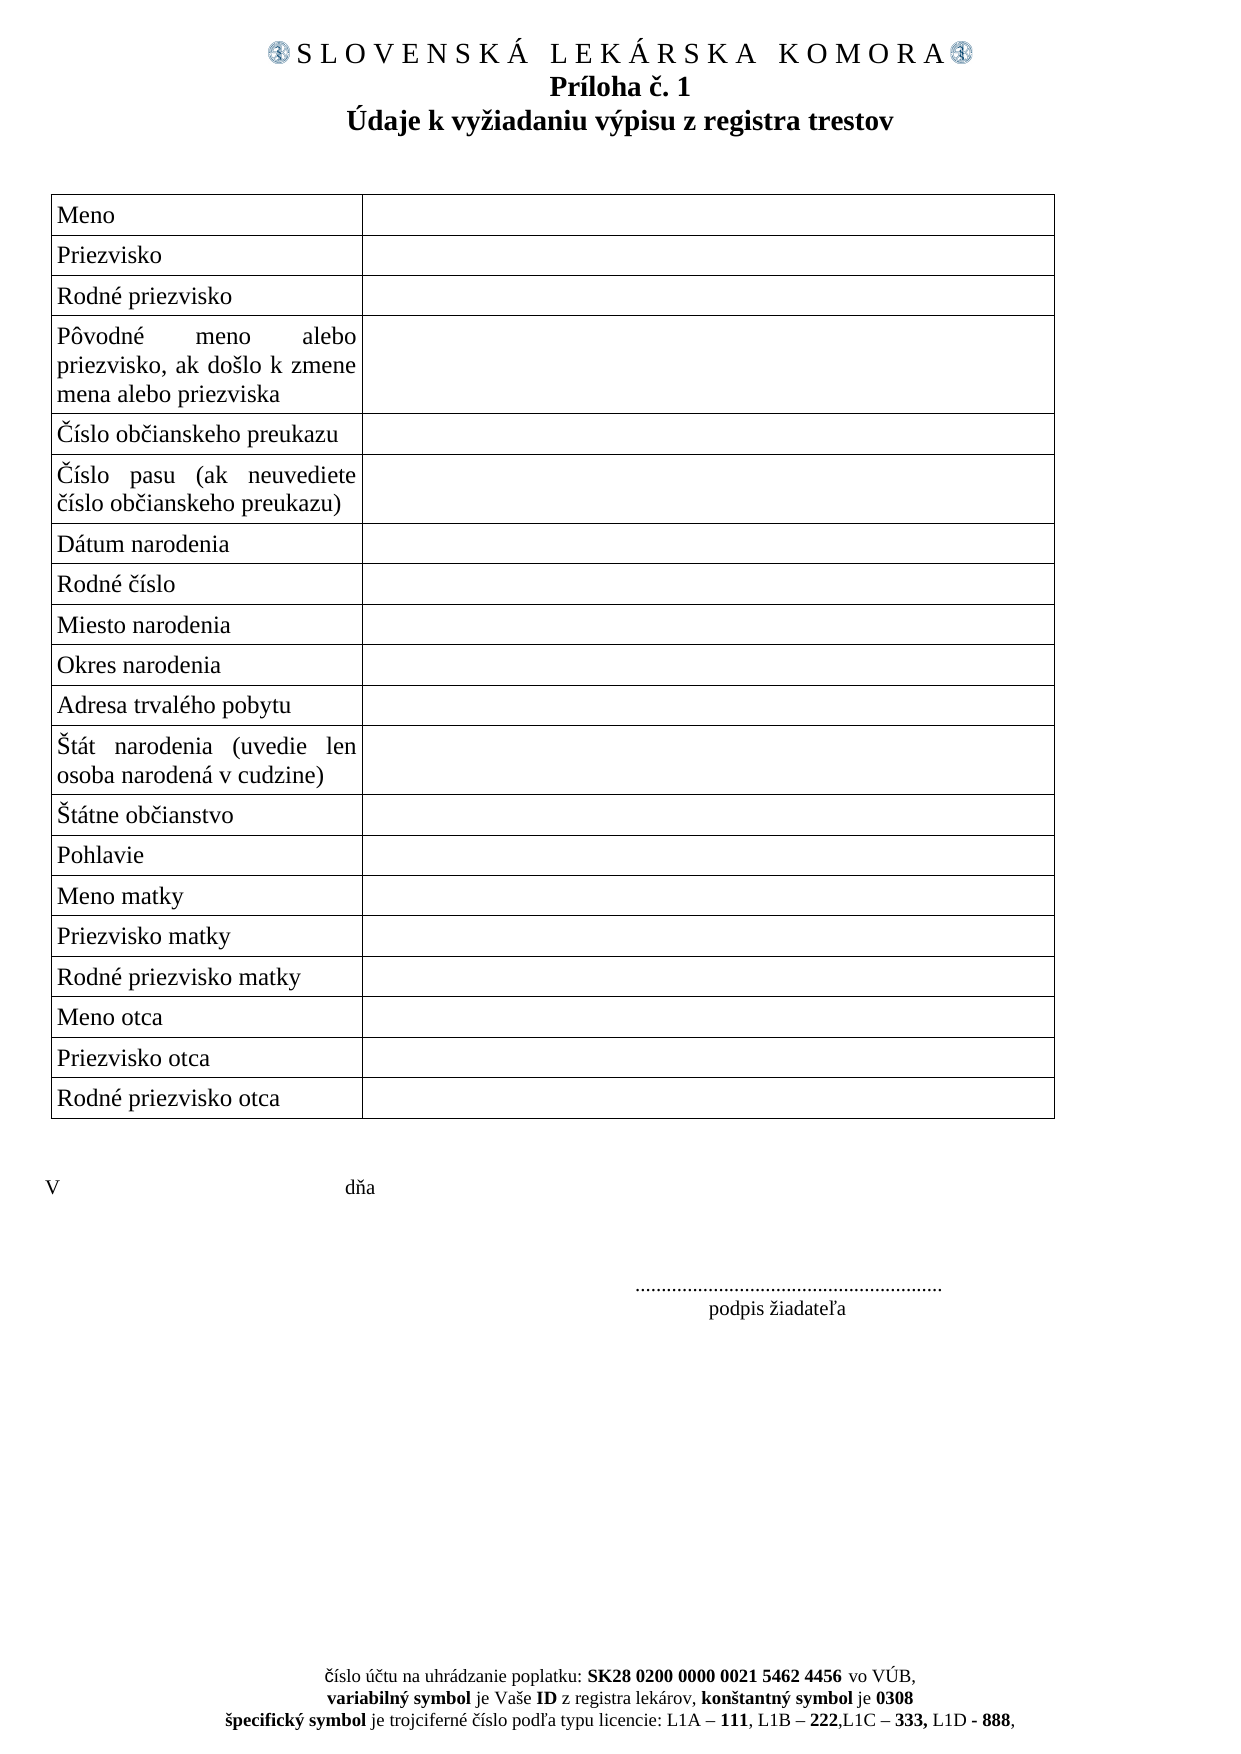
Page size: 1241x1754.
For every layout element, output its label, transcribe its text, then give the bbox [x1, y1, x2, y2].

table_cell Miesto narodenia [52, 605, 362, 644]
table_cell [363, 836, 1054, 875]
table_cell [363, 957, 1054, 996]
table_cell Rodné číslo [52, 564, 362, 604]
table_cell Meno matky [52, 876, 362, 915]
table_header [52, 195, 362, 234]
table_cell [363, 564, 1054, 604]
table_cell Priezvisko [52, 236, 362, 275]
table_cell Číslo pasu (ak neuvediete číslo občianskeho preukazu) [52, 455, 362, 523]
table_cell [363, 316, 1054, 413]
table_cell Okres narodenia [52, 645, 362, 684]
table_cell [363, 236, 1054, 275]
table_cell [363, 686, 1054, 725]
picture [268, 41, 290, 64]
table_cell [363, 997, 1054, 1037]
table_cell Rodné priezvisko matky [52, 957, 362, 996]
table_cell Rodné priezvisko otca [52, 1078, 362, 1117]
text V dňa [45, 1175, 1195, 1199]
text Príloha č. 1 [45, 69, 1195, 103]
table_cell Štátne občianstvo [52, 795, 362, 834]
table_cell [363, 605, 1054, 644]
table_cell [363, 645, 1054, 684]
table_cell [363, 876, 1054, 915]
table_cell Štát narodenia (uvedie len osoba narodená v cudzine) [52, 726, 362, 794]
table_cell Rodné priezvisko [52, 276, 362, 315]
table_header [363, 195, 1054, 234]
text Údaje k vyžiadaniu výpisu z registra trestov [45, 103, 1195, 137]
table_cell [363, 524, 1054, 563]
table_cell Pohlavie [52, 836, 362, 875]
table_cell [363, 795, 1054, 834]
table_cell Meno otca [52, 997, 362, 1037]
picture [950, 41, 973, 64]
table_cell [363, 414, 1054, 454]
table_cell [363, 276, 1054, 315]
table_cell Pôvodné meno alebo priezvisko, ak došlo k zmene mena alebo priezviska [52, 316, 362, 413]
text ........................................................... [45, 1271, 1195, 1296]
table_cell Adresa trvalého pobytu [52, 686, 362, 725]
table_cell Priezvisko otca [52, 1038, 362, 1077]
table_cell Dátum narodenia [52, 524, 362, 563]
table_cell Priezvisko matky [52, 916, 362, 956]
table_cell [363, 1078, 1054, 1117]
text podpis žiadateľa [45, 1296, 1195, 1319]
table_cell Číslo občianskeho preukazu [52, 414, 362, 454]
table_cell [363, 1038, 1054, 1077]
table_cell [363, 916, 1054, 956]
table_cell [363, 726, 1054, 794]
table_cell [363, 455, 1054, 523]
